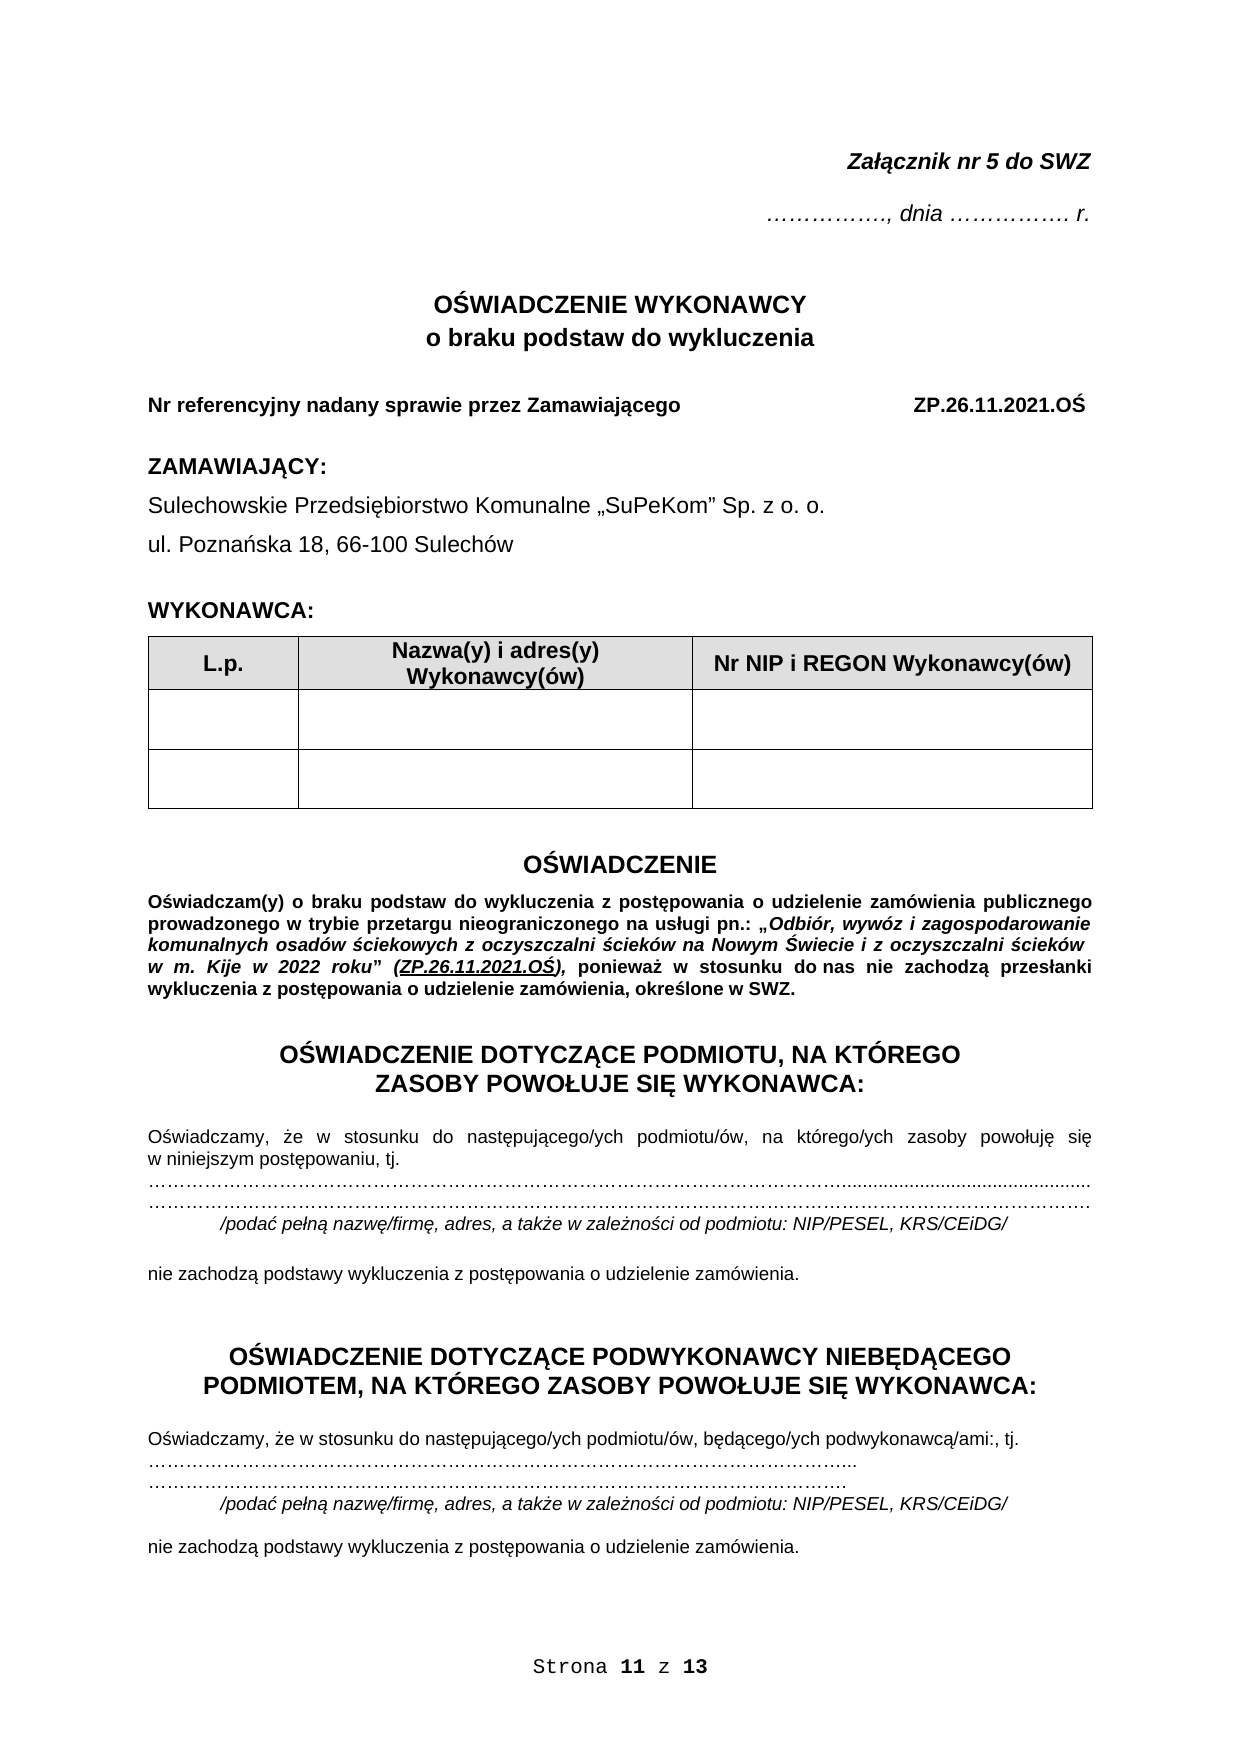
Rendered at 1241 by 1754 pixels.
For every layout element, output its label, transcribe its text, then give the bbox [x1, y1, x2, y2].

text Oświadczamy, że w stosunku do następującego/ych podmiotu/ów, na którego/ych zasoby powołuję się w niniejszym postępowaniu, tj. [148, 1126, 1093, 1169]
text OŚWIADCZENIE DOTYCZĄCE PODWYKONAWCY NIEBĘDĄCEGO PODMIOTEM, NA KTÓREGO ZASOBY POWOŁUJE SIĘ WYKONAWCA: [148, 1342, 1093, 1399]
table_cell [693, 750, 1092, 807]
table_header Nazwa(y) i adres(y) Wykonawcy(ów) [299, 637, 692, 689]
text nie zachodzą podstawy wykluczenia z postępowania o udzielenie zamówienia. [148, 1263, 1093, 1284]
table_header ZP.26.11.2021.OŚ [830, 356, 1093, 429]
text …………………………………………………………………………………………………...…………………………………………………………………………………………………. [148, 1450, 1093, 1493]
table_cell [693, 690, 1092, 748]
list ul. Poznańska 18, 66-100 Sulechów [148, 531, 1093, 557]
table_cell [299, 690, 692, 748]
text /podać pełną nazwę/firmę, adres, a także w zależności od podmiotu: NIP/PESEL, KRS/CEiDG/ [148, 1213, 1093, 1234]
list OŚWIADCZENIE [148, 850, 1093, 878]
text o braku podstaw do wykluczenia [148, 323, 1093, 352]
text nie zachodzą podstawy wykluczenia z postępowania o udzielenie zamówienia. [148, 1536, 1093, 1558]
text ZASOBY POWOŁUJE SIĘ WYKONAWCA: [148, 1069, 1093, 1098]
table_header Nr NIP i REGON Wykonawcy(ów) [693, 637, 1092, 689]
table_header L.p. [149, 637, 298, 689]
text Oświadczamy, że w stosunku do następującego/ych podmiotu/ów, będącego/ych podwykonawcą/ami:, tj. [148, 1428, 1093, 1450]
text ZAMAWIAJĄCY: [148, 453, 1093, 480]
text OŚWIADCZENIE WYKONAWCY [148, 290, 1093, 319]
table_header Nr referencyjny nadany sprawie przez Zamawiającego [148, 356, 830, 429]
table_cell [299, 750, 692, 807]
table_cell [149, 750, 298, 807]
list Sulechowskie Przedsiębiorstwo Komunalne „SuPeKom” Sp. z o. o. [148, 492, 1093, 518]
text Załącznik nr 5 do SWZ [148, 148, 1093, 174]
text ……………., dnia ……………. r. [148, 200, 1093, 227]
text …………………………………………………………………………………………………................................................ ……………………………………………………………………………………………………………………………………. [148, 1169, 1093, 1213]
text Oświadczam(y) o braku podstaw do wykluczenia z postępowania o udzielenie zamówienia publicznego prowadzonego w trybie przetargu nieograniczonego na usługi pn.: „Odbiór, wywóz i zagospodarowanie komunalnych osadów ściekowych z oczyszczalni ścieków na Nowym Świecie i z oczyszczalni ścieków w m. Kije w 2022 roku” (ZP.26.11.2021.OŚ), ponieważ w stosunku do nas nie zachodzą przesłanki wykluczenia z postępowania o udzielenie zamówienia, określone w SWZ. [148, 891, 1093, 999]
table_cell [149, 690, 298, 748]
text /podać pełną nazwę/firmę, adres, a także w zależności od podmiotu: NIP/PESEL, KRS/CEiDG/ [148, 1493, 1093, 1514]
text OŚWIADCZENIE DOTYCZĄCE PODMIOTU, NA KTÓREGO [148, 1040, 1093, 1069]
list WYKONAWCA: [148, 597, 1093, 623]
